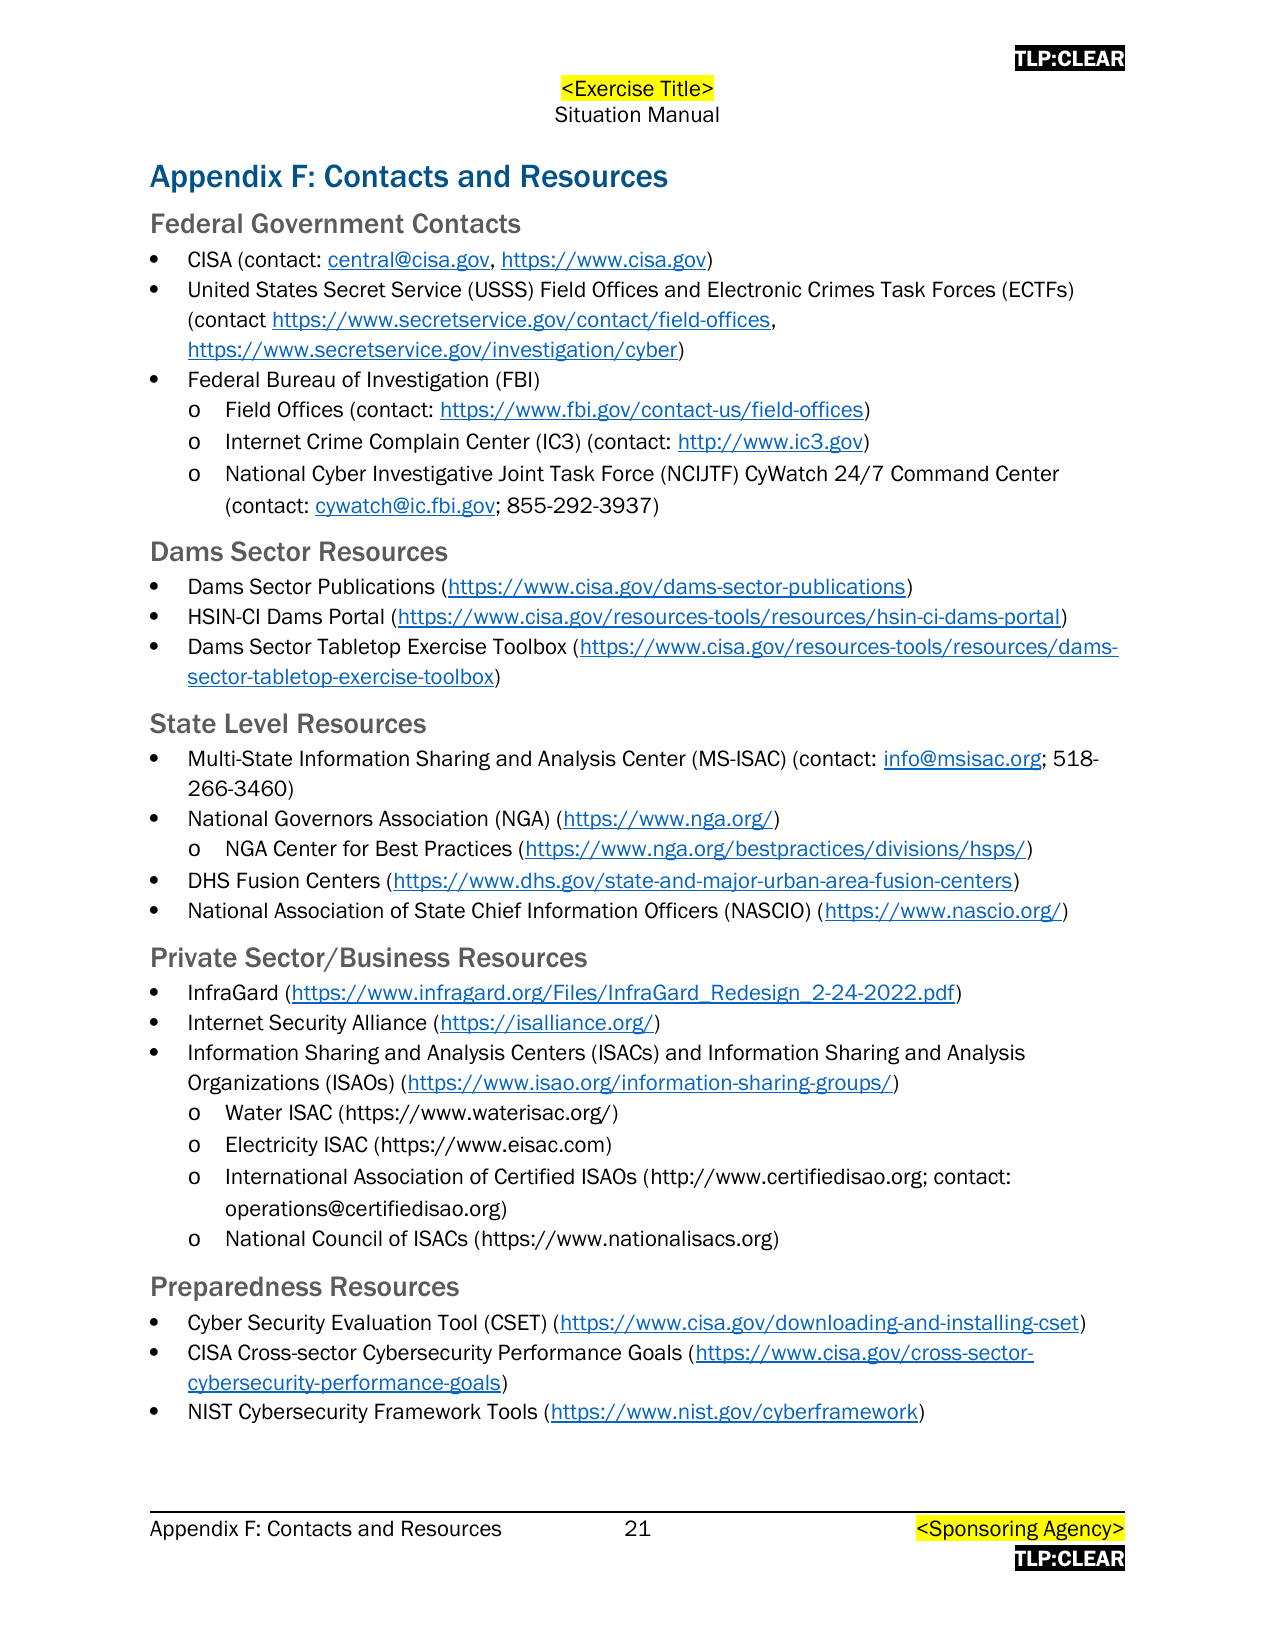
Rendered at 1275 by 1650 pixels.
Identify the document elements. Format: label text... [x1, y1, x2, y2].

list Electricity ISAC (https://www.eisac.com) [187, 1131, 1125, 1159]
list CISA (contact: central@cisa.gov, https://www.cisa.gov) [150, 247, 1125, 273]
list Information Sharing and Analysis Centers (ISACs) and Information Sharing and Analysis Organizations (ISAOs) (https://www.isao.org/information-sharing-groups/) [150, 1039, 1125, 1095]
list CISA Cross-sector Cybersecurity Performance Goals (https://www.cisa.gov/cross-sector-cybersecurity-performance-goals) [150, 1339, 1125, 1395]
text Federal Government Contacts [150, 207, 1125, 240]
list Cyber Security Evaluation Tool (CSET) (https://www.cisa.gov/downloading-and-installing-cset) [150, 1309, 1125, 1335]
subtitle Appendix F: Contacts and Resources [150, 157, 1125, 195]
list National Association of State Chief Information Officers (NASCIO) (https://www.nascio.org/) [150, 897, 1125, 923]
text Dams Sector Resources [150, 534, 1125, 567]
list United States Secret Service (USSS) Field Offices and Electronic Crimes Task Forces (ECTFs) (contact https://www.secretservice.gov/contact/field-offices, https://www.secretservice.gov/investigation/cyber) [150, 276, 1125, 362]
list Federal Bureau of Investigation (FBI) [150, 366, 1125, 392]
text Private Sector/Business Resources [150, 940, 1125, 973]
list Dams Sector Publications (https://www.cisa.gov/dams-sector-publications) [150, 574, 1125, 600]
text Preparedness Resources [150, 1270, 1125, 1303]
list National Cyber Investigative Joint Task Force (NCIJTF) CyWatch 24/7 Command Center (contact: cywatch@ic.fbi.gov; 855-292-3937) [187, 460, 1125, 518]
list InfraGard (https://www.infragard.org/Files/InfraGard_Redesign_2-24-2022.pdf) [150, 980, 1125, 1006]
list National Council of ISACs (https://www.nationalisacs.org) [187, 1225, 1125, 1253]
list NIST Cybersecurity Framework Tools (https://www.nist.gov/cyberframework) [150, 1399, 1125, 1425]
list HSIN-CI Dams Portal (https://www.cisa.gov/resources-tools/resources/hsin-ci-dams-portal) [150, 604, 1125, 630]
list Dams Sector Tabletop Exercise Toolbox (https://www.cisa.gov/resources-tools/resources/dams-sector-tabletop-exercise-toolbox) [150, 633, 1125, 689]
list Water ISAC (https://www.waterisac.org/) [187, 1099, 1125, 1127]
text State Level Resources [150, 706, 1125, 739]
list National Governors Association (NGA) (https://www.nga.org/) [150, 806, 1125, 832]
list Multi-State Information Sharing and Analysis Center (MS-ISAC) (contact: info@msisac.org; 518-266-3460) [150, 746, 1125, 802]
list Internet Security Alliance (https://isalliance.org/) [150, 1009, 1125, 1036]
list NGA Center for Best Practices (https://www.nga.org/bestpractices/divisions/hsps/) [187, 835, 1125, 863]
list DHS Fusion Centers (https://www.dhs.gov/state-and-major-urban-area-fusion-centers) [150, 867, 1125, 893]
list Field Offices (contact: https://www.fbi.gov/contact-us/field-offices) [187, 396, 1125, 424]
list Internet Crime Complain Center (IC3) (contact: http://www.ic3.gov) [187, 428, 1125, 456]
list International Association of Certified ISAOs (http://www.certifiedisao.org; contact: operations@certifiedisao.org) [187, 1163, 1125, 1221]
